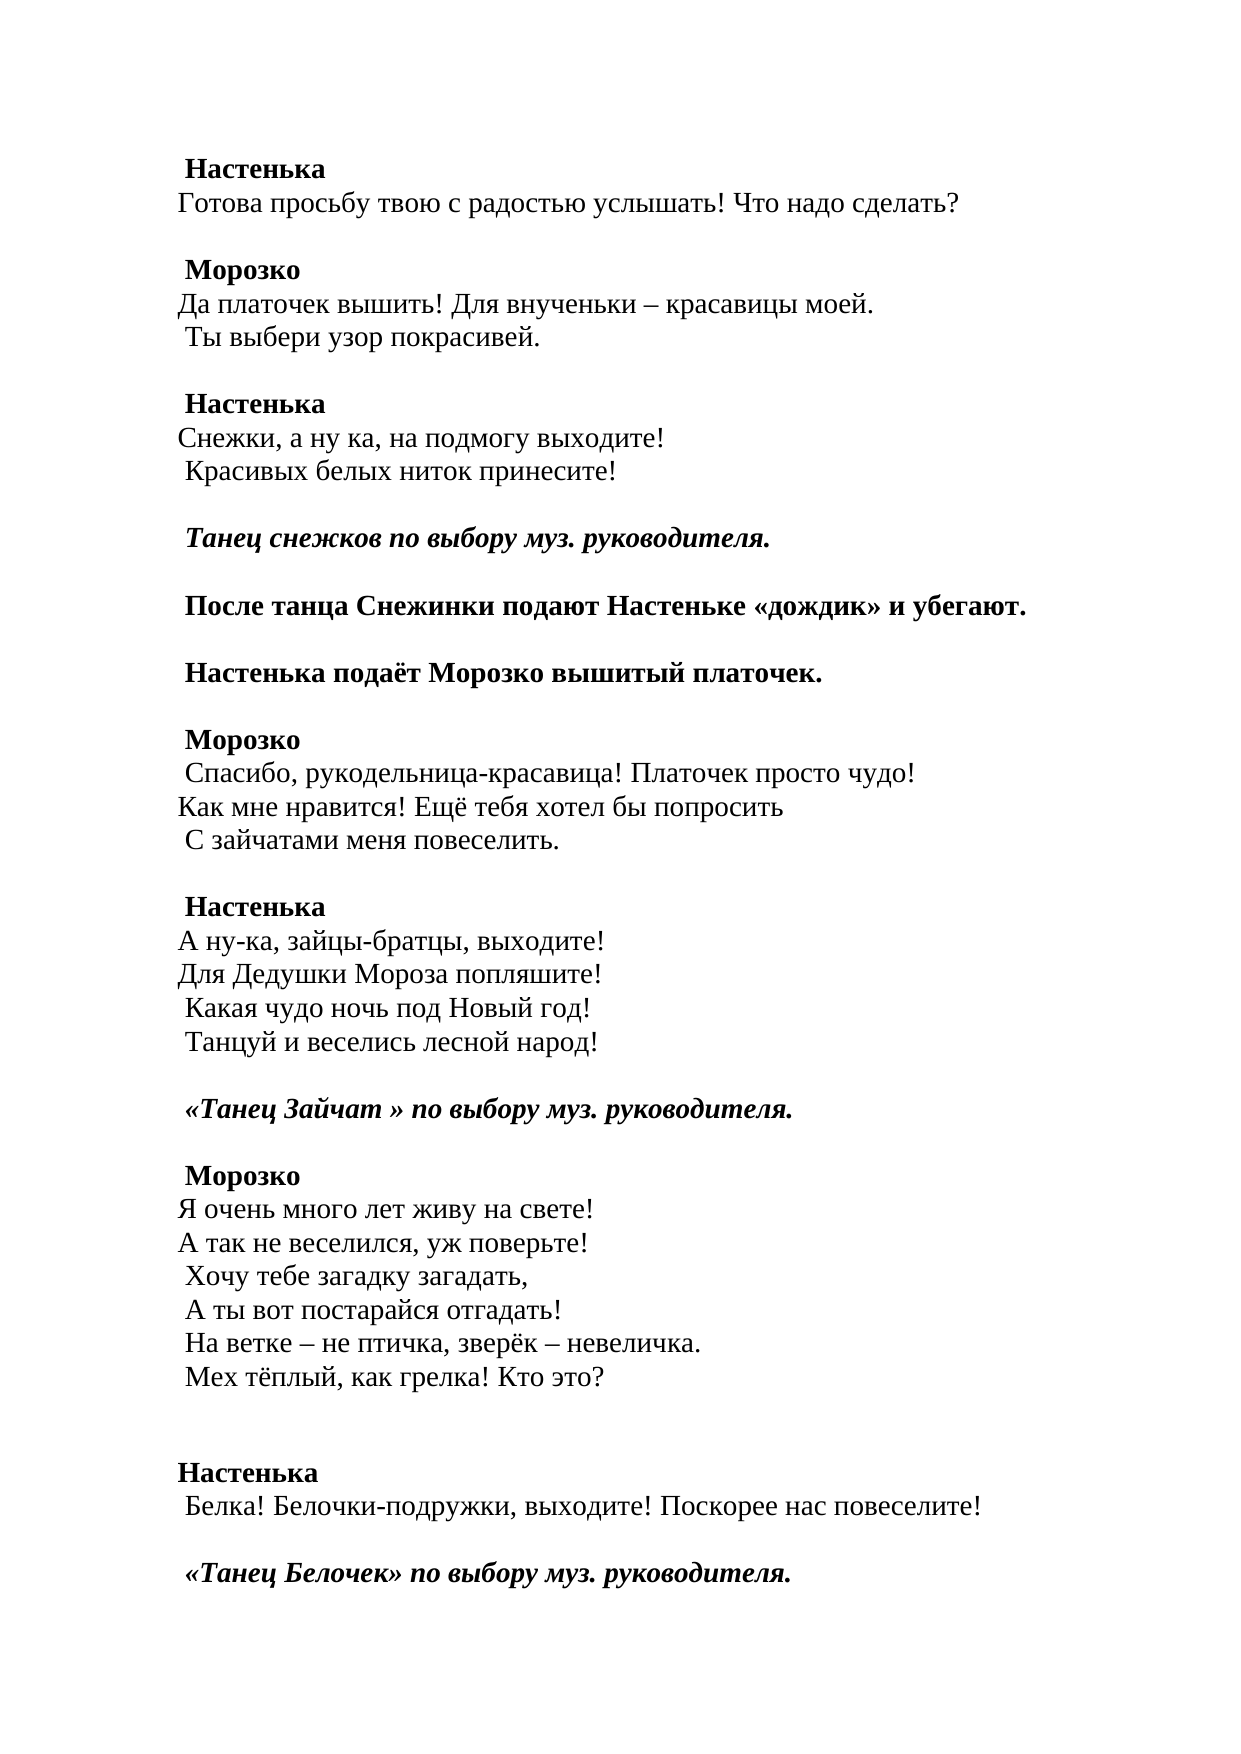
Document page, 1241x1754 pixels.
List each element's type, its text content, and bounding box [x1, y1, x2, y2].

text После танца Снежинки подают Настеньке «дождик» и убегают. [177, 588, 1152, 621]
text Снежки, а ну ка, на подмогу выходите! [177, 420, 1152, 453]
text Ты выбери узор покрасивей. [177, 319, 1152, 353]
text А ну-ка, зайцы-братцы, выходите! [177, 923, 1152, 957]
text Танец снежков по выбору муз. руководителя. [177, 521, 1152, 554]
text Морозко [177, 252, 1152, 286]
text Какая чудо ночь под Новый год! [177, 990, 1152, 1024]
text Морозко [177, 1158, 1152, 1191]
text Настенька подаёт Морозко вышитый платочек. [177, 655, 1152, 688]
text На ветке – не птичка, зверёк – невеличка. [177, 1326, 1152, 1359]
text Настенька [177, 1455, 1152, 1488]
text Настенька [177, 152, 1152, 185]
text «Танец Белочек» по выбору муз. руководителя. [177, 1556, 1152, 1589]
text Мех тёплый, как грелка! Кто это? [177, 1359, 1152, 1393]
text А так не веселился, уж поверьте! [177, 1225, 1152, 1258]
text Спасибо, рукодельница-красавица! Платочек просто чудо! [177, 755, 1152, 789]
text Танцуй и веселись лесной народ! [177, 1024, 1152, 1057]
text Готова просьбу твою с радостью услышать! Что надо сделать? [177, 185, 1152, 219]
text Для Дедушки Мороза попляшите! [177, 957, 1152, 990]
text Настенька [177, 386, 1152, 420]
text Белка! Белочки-подружки, выходите! Поскорее нас повеселите! [177, 1488, 1152, 1522]
text Красивых белых ниток принесите! [177, 453, 1152, 487]
text Морозко [177, 722, 1152, 755]
text А ты вот постарайся отгадать! [177, 1292, 1152, 1326]
text «Танец Зайчат » по выбору муз. руководителя. [177, 1091, 1152, 1124]
text Как мне нравится! Ещё тебя хотел бы попросить [177, 789, 1152, 822]
text Да платочек вышить! Для внученьки – красавицы моей. [177, 286, 1152, 319]
text Настенька [177, 889, 1152, 923]
text Я очень много лет живу на свете! [177, 1191, 1152, 1225]
text С зайчатами меня повеселить. [177, 822, 1152, 856]
text Хочу тебе загадку загадать, [177, 1258, 1152, 1292]
